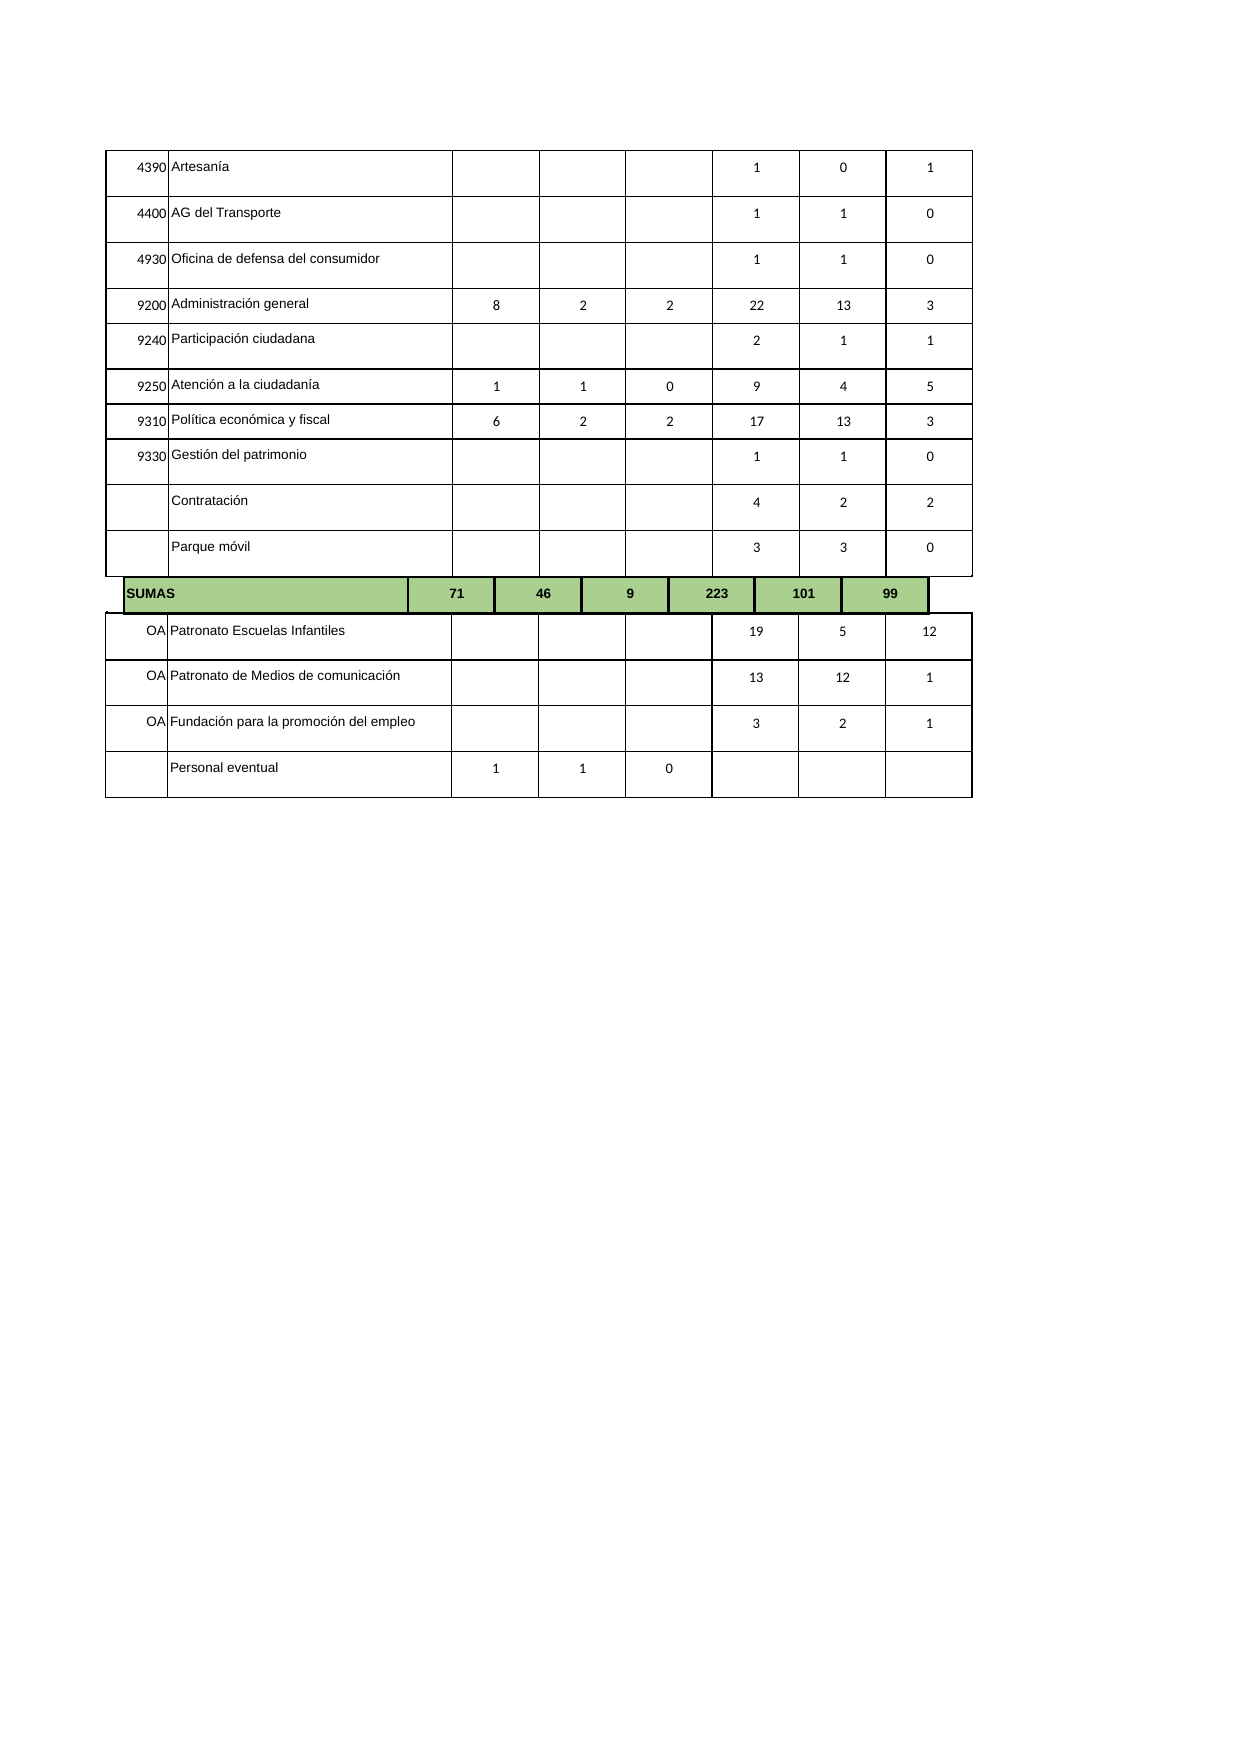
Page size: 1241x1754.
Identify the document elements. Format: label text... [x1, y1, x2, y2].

table_cell OA [106, 706, 167, 751]
table_cell 1 [713, 440, 799, 484]
table_cell [540, 243, 625, 287]
table_cell [886, 752, 971, 797]
table_cell 0 [887, 243, 972, 287]
table_cell 17 [713, 405, 799, 438]
table_cell 2 [887, 485, 972, 530]
table_cell 4390 [107, 151, 168, 196]
table_cell [452, 661, 538, 705]
table_cell [626, 706, 711, 751]
table_cell 5 [799, 615, 885, 659]
table_cell [453, 485, 539, 530]
table_cell 2 [713, 324, 799, 368]
table_cell 1 [887, 324, 972, 368]
table_cell [540, 151, 625, 196]
table_cell 1 [800, 197, 885, 242]
table_cell [626, 197, 712, 242]
table_cell 46 [496, 578, 580, 612]
table_cell [626, 243, 712, 287]
table_cell 3 [713, 706, 798, 751]
table_cell Artesanía [169, 151, 452, 196]
table_cell [540, 485, 625, 530]
table_cell 2 [800, 485, 885, 530]
table_cell 1 [800, 324, 885, 368]
table_cell OA [106, 661, 167, 705]
table_cell SUMAS [125, 578, 407, 612]
table_cell Patronato Escuelas Infantiles [168, 615, 451, 659]
table_cell [626, 615, 711, 659]
table_cell Personal eventual [168, 752, 451, 797]
table_cell [107, 531, 168, 576]
table_cell OA [106, 614, 167, 659]
table_cell [453, 324, 539, 368]
table_cell 0 [626, 370, 712, 403]
table_cell 2 [626, 289, 712, 322]
table_cell 1 [539, 752, 625, 797]
table_cell [626, 324, 712, 368]
table_cell 9 [713, 370, 799, 403]
table_cell 4 [800, 370, 885, 403]
table_cell [453, 531, 539, 576]
table_cell [106, 752, 167, 797]
table_cell Atención a la ciudadanía [169, 370, 452, 403]
table_cell [540, 531, 625, 576]
table_cell AG del Transporte [169, 197, 452, 242]
table_cell Participación ciudadana [169, 324, 452, 368]
table_cell 223 [670, 578, 753, 612]
table_cell 13 [800, 289, 885, 322]
table_cell 2 [799, 706, 885, 751]
table_cell 9240 [107, 324, 168, 368]
table_cell 1 [713, 197, 799, 242]
table_cell [539, 661, 625, 705]
table_cell [452, 615, 538, 659]
table_cell [626, 661, 711, 705]
table_cell 4 [713, 485, 799, 530]
table_cell 6 [453, 405, 539, 438]
table_cell 12 [799, 661, 885, 705]
table_cell [107, 485, 168, 530]
table_cell 2 [626, 405, 712, 438]
table_cell [453, 197, 539, 242]
table_cell 1 [540, 370, 625, 403]
table_cell [539, 706, 625, 751]
table_cell 1 [886, 661, 971, 705]
table_cell 0 [626, 752, 711, 797]
table_cell Oficina de defensa del consumidor [169, 243, 452, 287]
table_cell [540, 440, 625, 484]
table_cell 1 [713, 151, 799, 196]
table_cell 71 [409, 578, 493, 612]
table_cell 99 [843, 578, 927, 612]
table_cell Administración general [169, 289, 452, 322]
table_cell 3 [800, 531, 885, 576]
table_cell 0 [800, 151, 885, 196]
table_cell 1 [886, 706, 971, 751]
table_cell 13 [713, 661, 798, 705]
table_cell [453, 151, 539, 196]
table_cell 1 [800, 440, 885, 484]
table_cell 101 [756, 578, 840, 612]
table_cell 3 [887, 289, 972, 322]
table_cell 0 [887, 440, 972, 484]
table_cell 0 [887, 197, 972, 242]
table_cell 9200 [107, 289, 168, 322]
table_cell 9310 [107, 405, 168, 438]
table_cell 0 [887, 531, 972, 576]
table_cell [713, 752, 798, 797]
table_cell 22 [713, 289, 799, 322]
table_cell 3 [887, 405, 972, 438]
table_cell 9250 [107, 370, 168, 403]
table_cell 9 [583, 578, 667, 612]
table_cell 13 [800, 405, 885, 438]
table_cell 9330 [107, 440, 168, 484]
table_cell [539, 615, 625, 659]
table_cell [626, 485, 712, 530]
table_cell [453, 440, 539, 484]
table_cell Parque móvil [169, 531, 452, 576]
table_cell 1 [800, 243, 885, 287]
table_cell Política económica y fiscal [169, 405, 452, 438]
table_cell 3 [713, 531, 799, 576]
table_cell 2 [540, 289, 625, 322]
table_cell 8 [453, 289, 539, 322]
table_cell 19 [713, 615, 798, 659]
table_cell [453, 243, 539, 287]
table_cell [540, 197, 625, 242]
table_cell [626, 440, 712, 484]
table_cell 2 [540, 405, 625, 438]
table_cell 5 [887, 370, 972, 403]
table_cell 1 [887, 151, 972, 196]
table_cell 4930 [107, 243, 168, 287]
table_cell [799, 752, 885, 797]
table_cell 1 [713, 243, 799, 287]
table_cell 4400 [107, 197, 168, 242]
table_cell [626, 151, 712, 196]
table_cell [626, 531, 712, 576]
table_cell 1 [452, 752, 538, 797]
table_cell Gestión del patrimonio [169, 440, 452, 484]
table_cell Contratación [169, 485, 452, 530]
table_cell Fundación para la promoción del empleo [168, 706, 451, 751]
table_cell 12 [886, 614, 971, 659]
table_cell [452, 706, 538, 751]
table_cell Patronato de Medios de comunicación [168, 661, 451, 705]
table_cell 1 [453, 370, 539, 403]
table_cell [540, 324, 625, 368]
